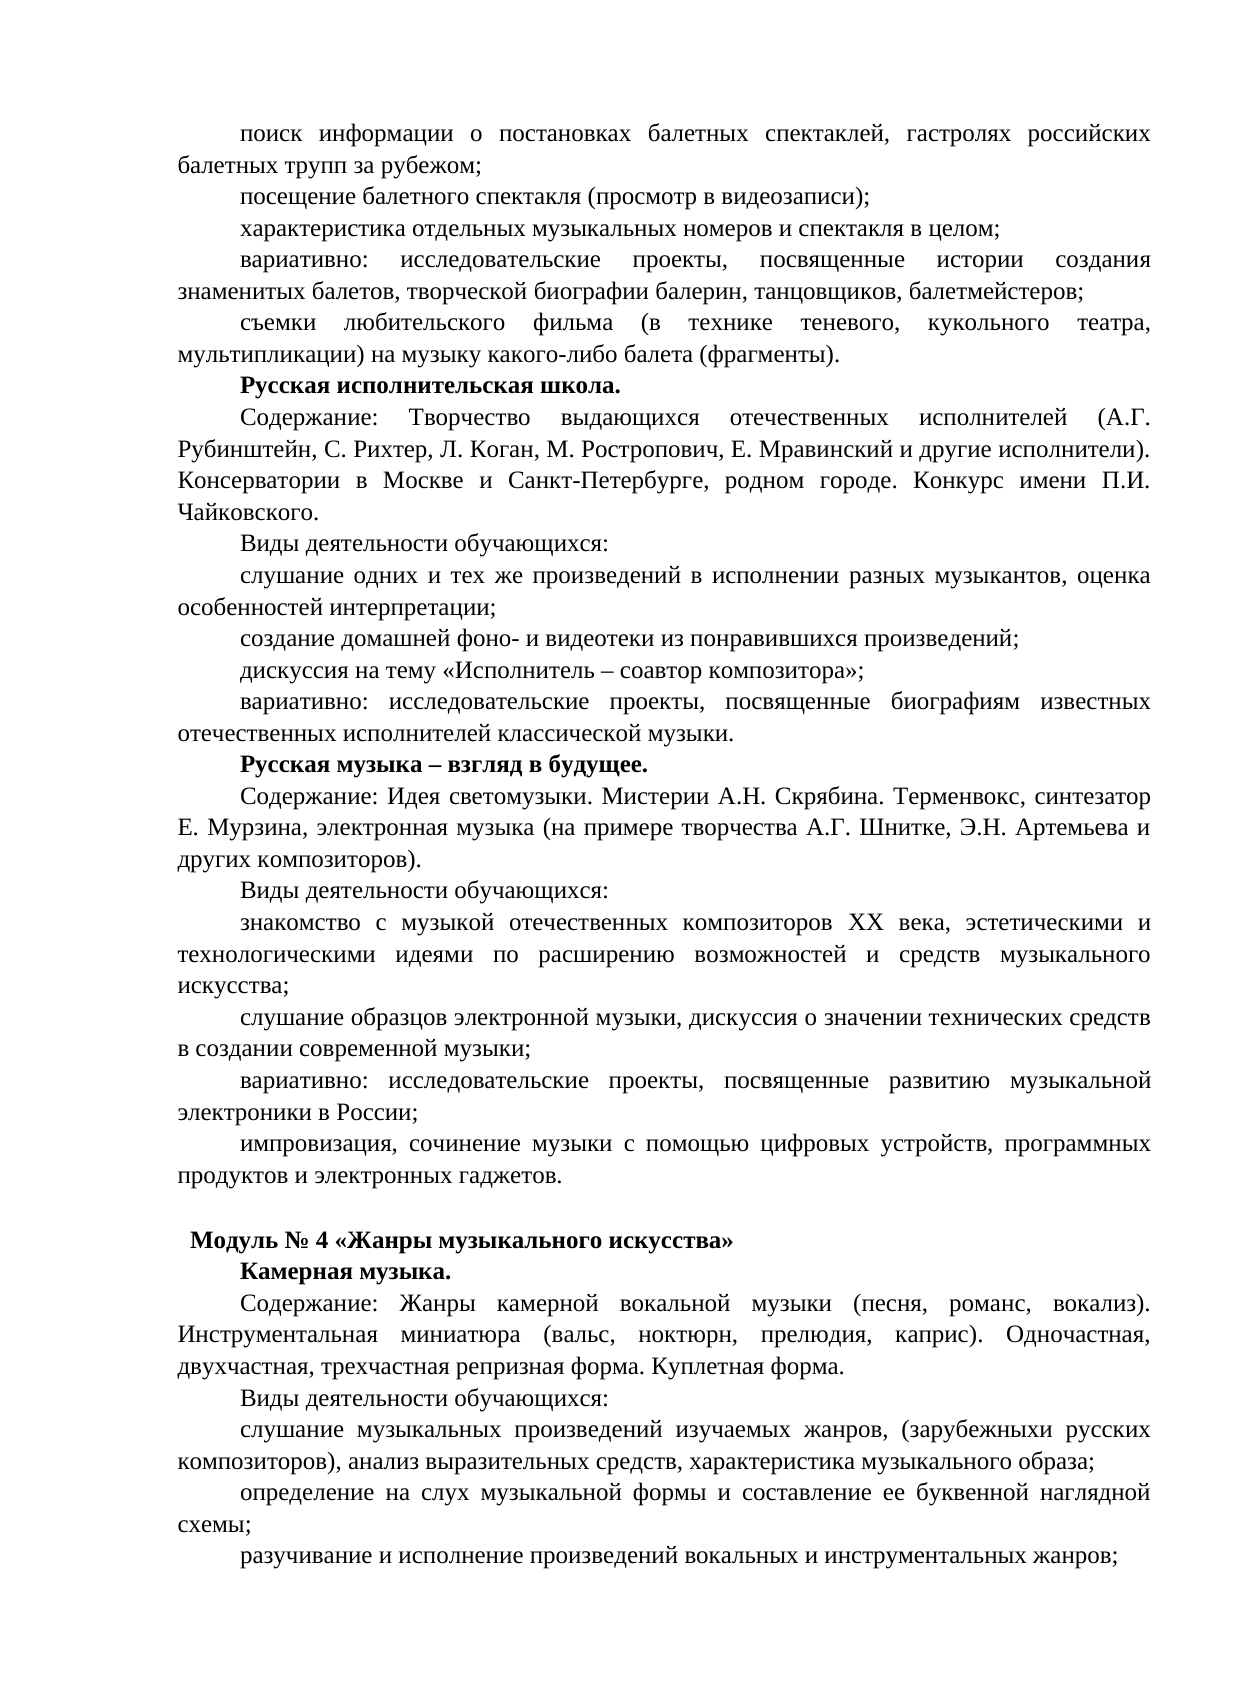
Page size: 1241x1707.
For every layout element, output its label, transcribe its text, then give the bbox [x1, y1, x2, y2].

text Русская исполнительская школа. [177, 371, 1152, 399]
text Русская музыка – взгляд в будущее. [177, 749, 1152, 778]
text слушание музыкальных произведений изучаемых жанров, (зарубежныхи русских композиторов), анализ выразительных средств, характеристика музыкального образа; [177, 1414, 1152, 1474]
text Виды деятельности обучающихся: [177, 1383, 1152, 1411]
text поиск информации о постановках балетных спектаклей, гастролях российских балетных трупп за рубежом; [177, 118, 1152, 178]
text импровизация, сочинение музыки с помощью цифровых устройств, программных продуктов и электронных гаджетов. [177, 1128, 1152, 1188]
text Содержание: Творчество выдающихся отечественных исполнителей (А.Г. Рубинштейн, С. Рихтер, Л. Коган, М. Ростропович, Е. Мравинский и другие исполнители). Консерватории в Москве и Санкт-Петербурге, родном городе. Конкурс имени П.И. Чайковского. [177, 402, 1152, 526]
text дискуссия на тему «Исполнитель – соавтор композитора»; [177, 655, 1152, 683]
text определение на слух музыкальной формы и составление ее буквенной наглядной схемы; [177, 1477, 1152, 1538]
text вариативно: исследовательские проекты, посвященные истории создания знаменитых балетов, творческой биографии балерин, танцовщиков, балетмейстеров; [177, 244, 1152, 305]
text вариативно: исследовательские проекты, посвященные развитию музыкальной электроники в России; [177, 1065, 1152, 1125]
text создание домашней фоно- и видеотеки из понравившихся произведений; [177, 623, 1152, 652]
text Содержание: Жанры камерной вокальной музыки (песня, романс, вокализ). Инструментальная миниатюра (вальс, ноктюрн, прелюдия, каприс). Одночастная, двухчастная, трехчастная репризная форма. Куплетная форма. [177, 1288, 1152, 1380]
text Виды деятельности обучающихся: [177, 528, 1152, 557]
text слушание образцов электронной музыки, дискуссия о значении технических средств в создании современной музыки; [177, 1002, 1152, 1062]
text слушание одних и тех же произведений в исполнении разных музыкантов, оценка особенностей интерпретации; [177, 560, 1152, 620]
text знакомство с музыкой отечественных композиторов XX века, эстетическими и технологическими идеями по расширению возможностей и средств музыкального искусства; [177, 907, 1152, 999]
text вариативно: исследовательские проекты, посвященные биографиям известных отечественных исполнителей классической музыки. [177, 686, 1152, 747]
text Содержание: Идея светомузыки. Мистерии А.Н. Скрябина. Терменвокс, синтезатор Е. Мурзина, электронная музыка (на примере творчества А.Г. Шнитке, Э.Н. Артемьева и других композиторов). [177, 781, 1152, 873]
text характеристика отдельных музыкальных номеров и спектакля в целом; [177, 213, 1152, 242]
text Виды деятельности обучающихся: [177, 876, 1152, 904]
text Камерная музыка. [177, 1256, 1152, 1285]
text посещение балетного спектакля (просмотр в видеозаписи); [177, 181, 1152, 210]
text Модуль № 4 «Жанры музыкального искусства» [190, 1225, 1152, 1253]
text съемки любительского фильма (в технике теневого, кукольного театра, мультипликации) на музыку какого-либо балета (фрагменты). [177, 307, 1152, 368]
text разучивание и исполнение произведений вокальных и инструментальных жанров; [177, 1540, 1152, 1569]
